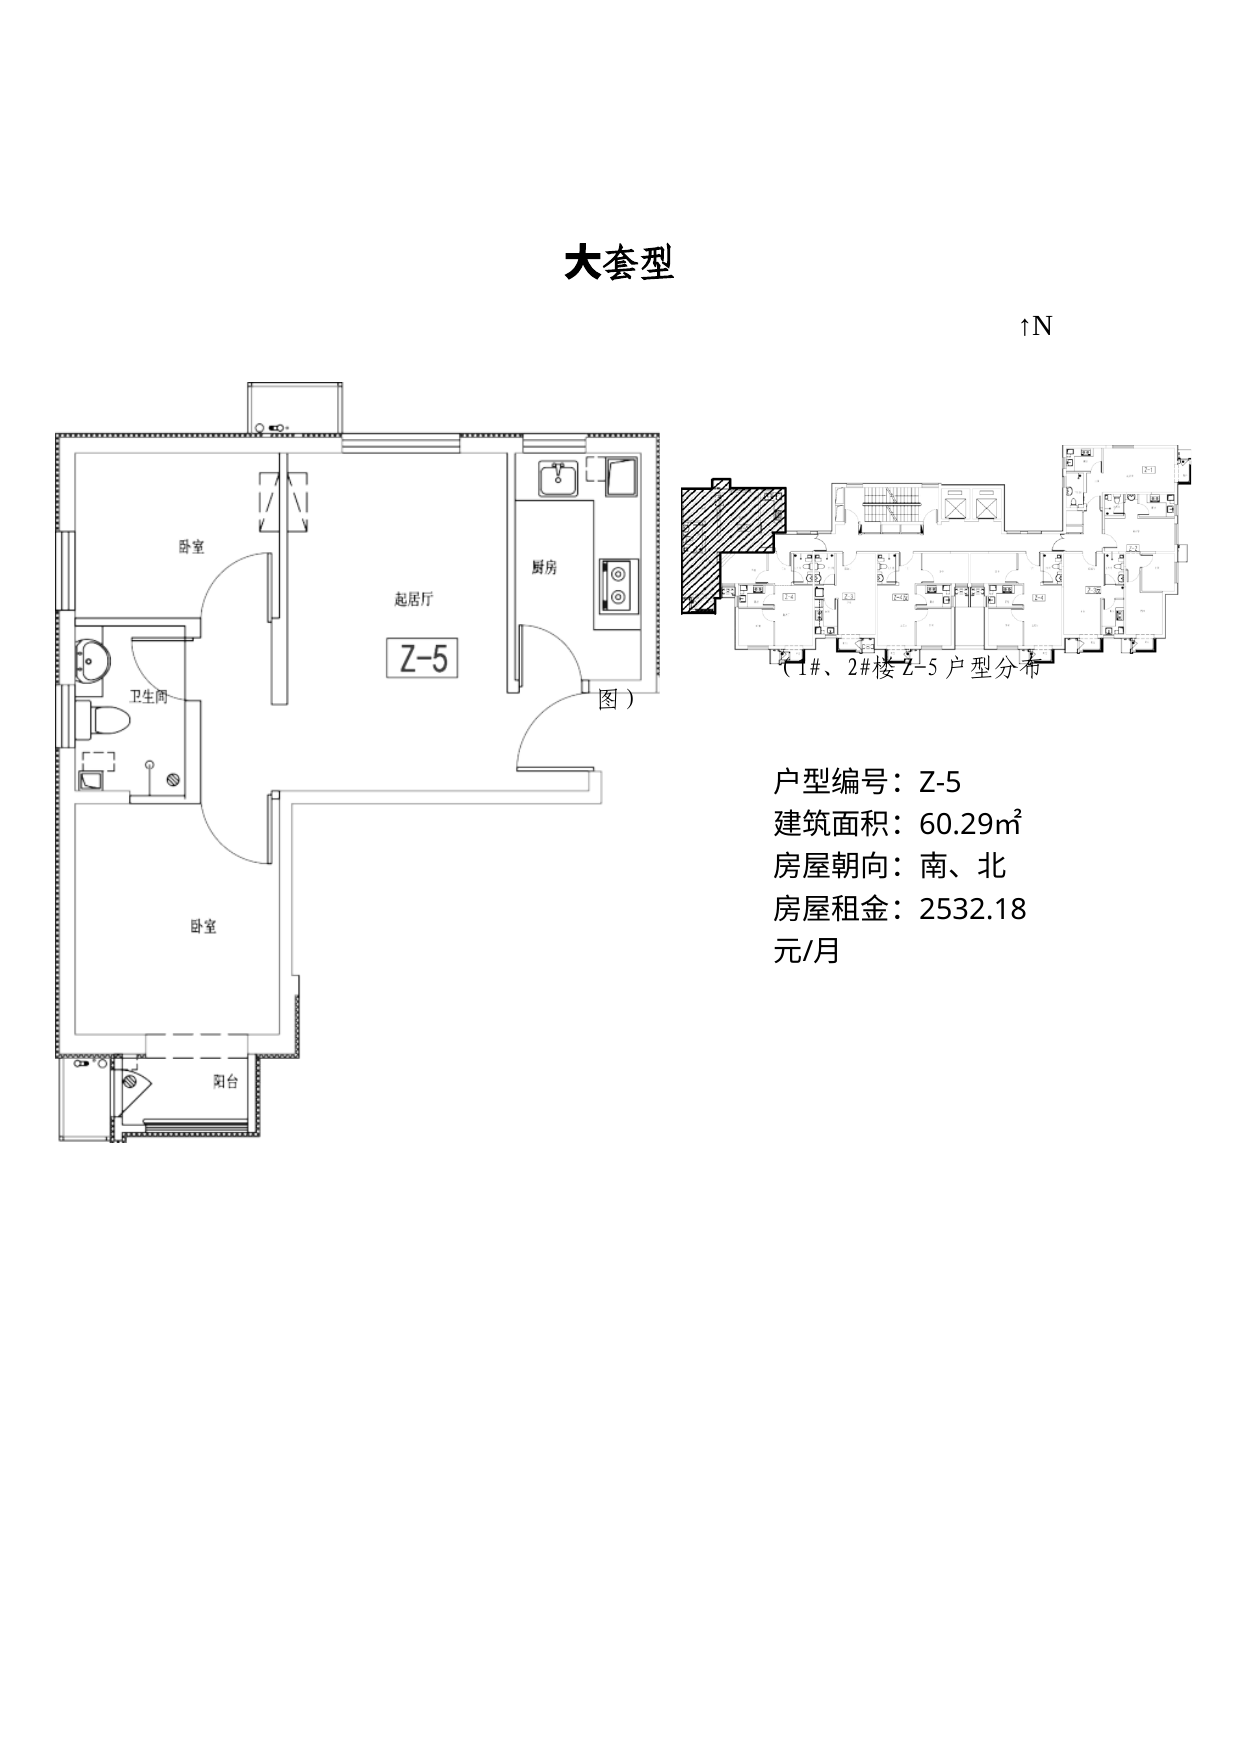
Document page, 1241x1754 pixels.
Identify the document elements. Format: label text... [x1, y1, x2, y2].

picture [55, 382, 660, 1143]
text 大套型 [187, 227, 1053, 292]
picture [681, 445, 1192, 666]
text （1#、2#楼Z-5户型分布图） [187, 649, 1053, 714]
text ↑N [187, 292, 1053, 357]
